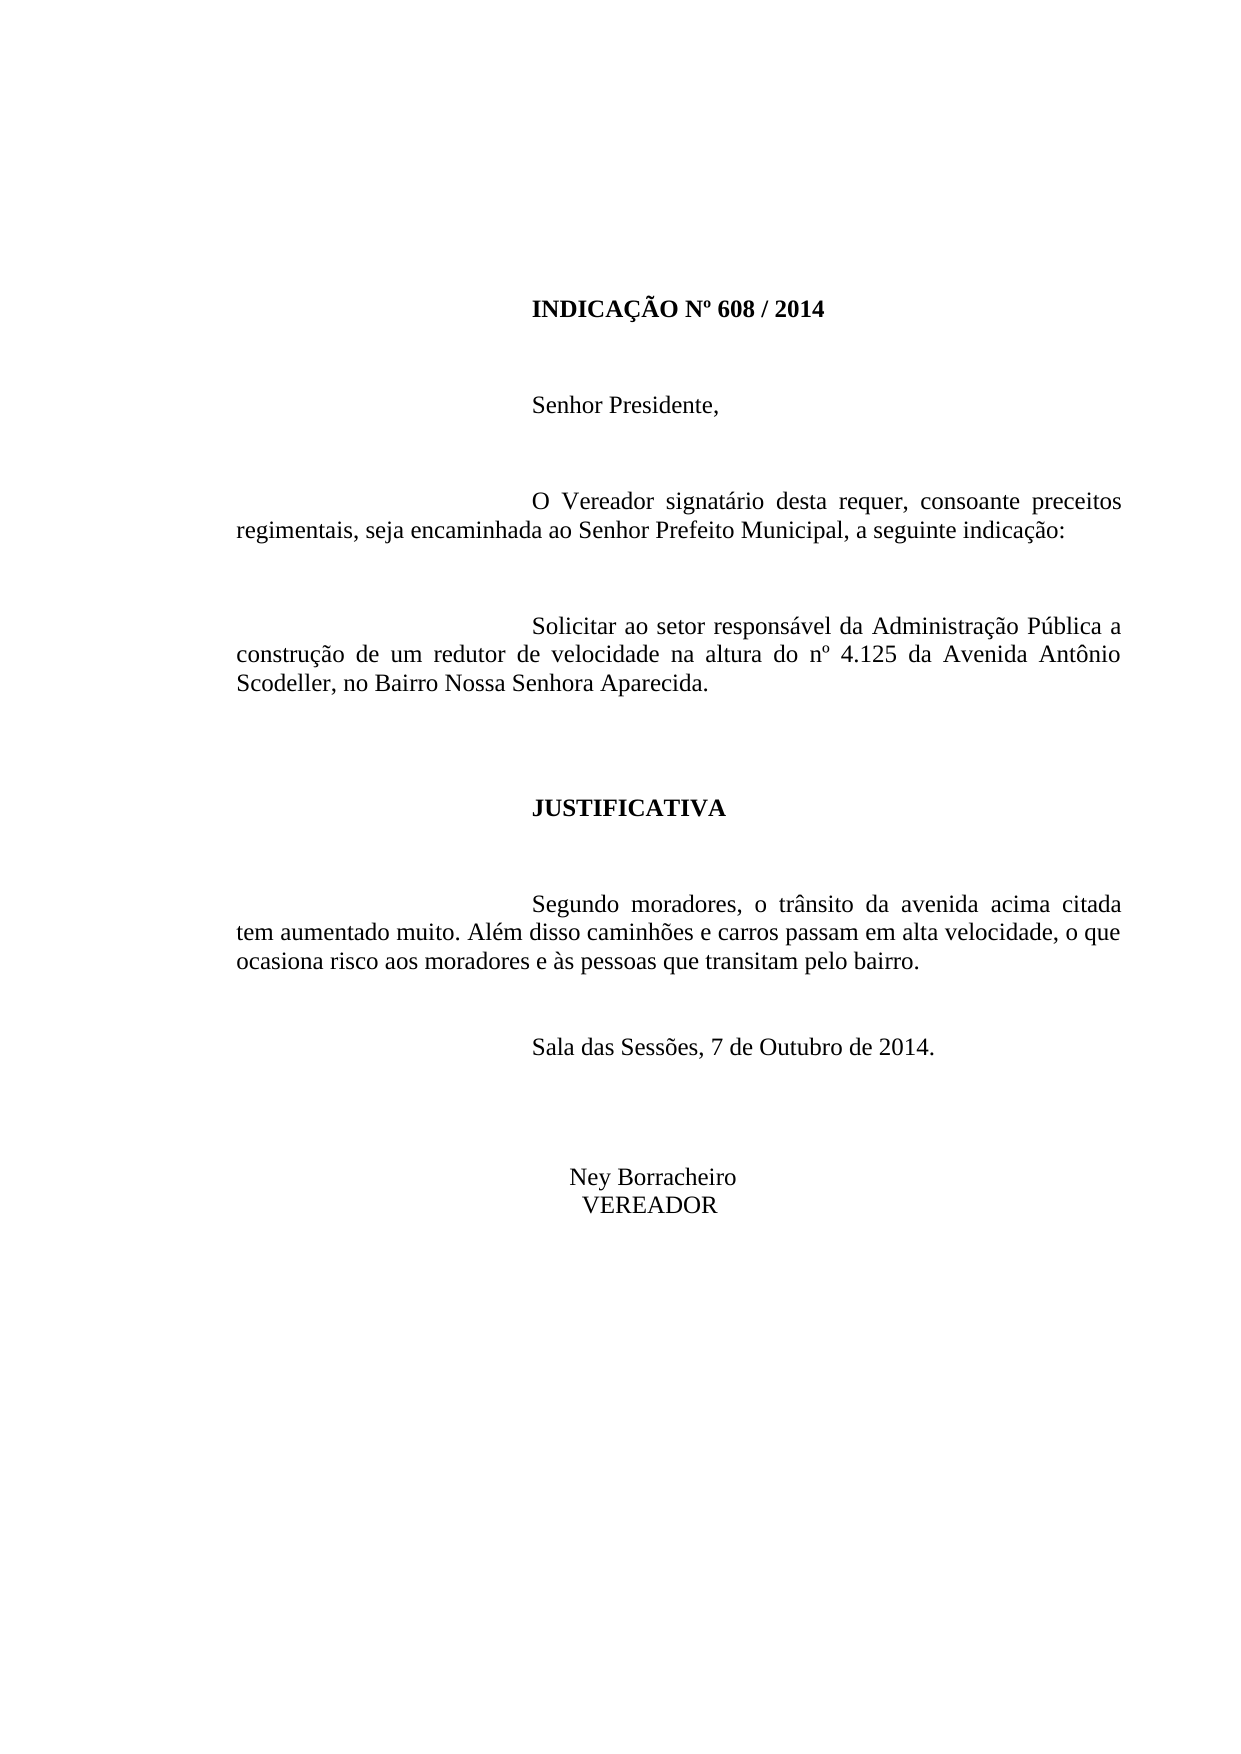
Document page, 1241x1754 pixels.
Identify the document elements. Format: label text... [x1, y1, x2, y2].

text Segundo moradores, o trânsito da avenida acima citada tem aumentado muito. Além disso caminhões e carros passam em alta velocidade, o que ocasiona risco aos moradores e às pessoas que transitam pelo bairro. [236, 889, 1122, 975]
text Solicitar ao setor responsável da Administração Pública a construção de um redutor de velocidade na altura do nº 4.125 da Avenida Antônio Scodeller, no Bairro Nossa Senhora Aparecida. [236, 611, 1122, 697]
text JUSTIFICATIVA [236, 793, 1122, 822]
text Senhor Presidente, [532, 390, 1181, 419]
table_header Ney Borracheiro [111, 1162, 1188, 1191]
text INDICAÇÃO Nº 608 / 2014 [532, 294, 1181, 323]
text O Vereador signatário desta requer, consoante preceitos regimentais, seja encaminhada ao Senhor Prefeito Municipal, a seguinte indicação: [236, 486, 1122, 544]
text Sala das Sessões, 7 de Outubro de 2014. [532, 1032, 1181, 1061]
table_cell VEREADOR [111, 1191, 1188, 1219]
